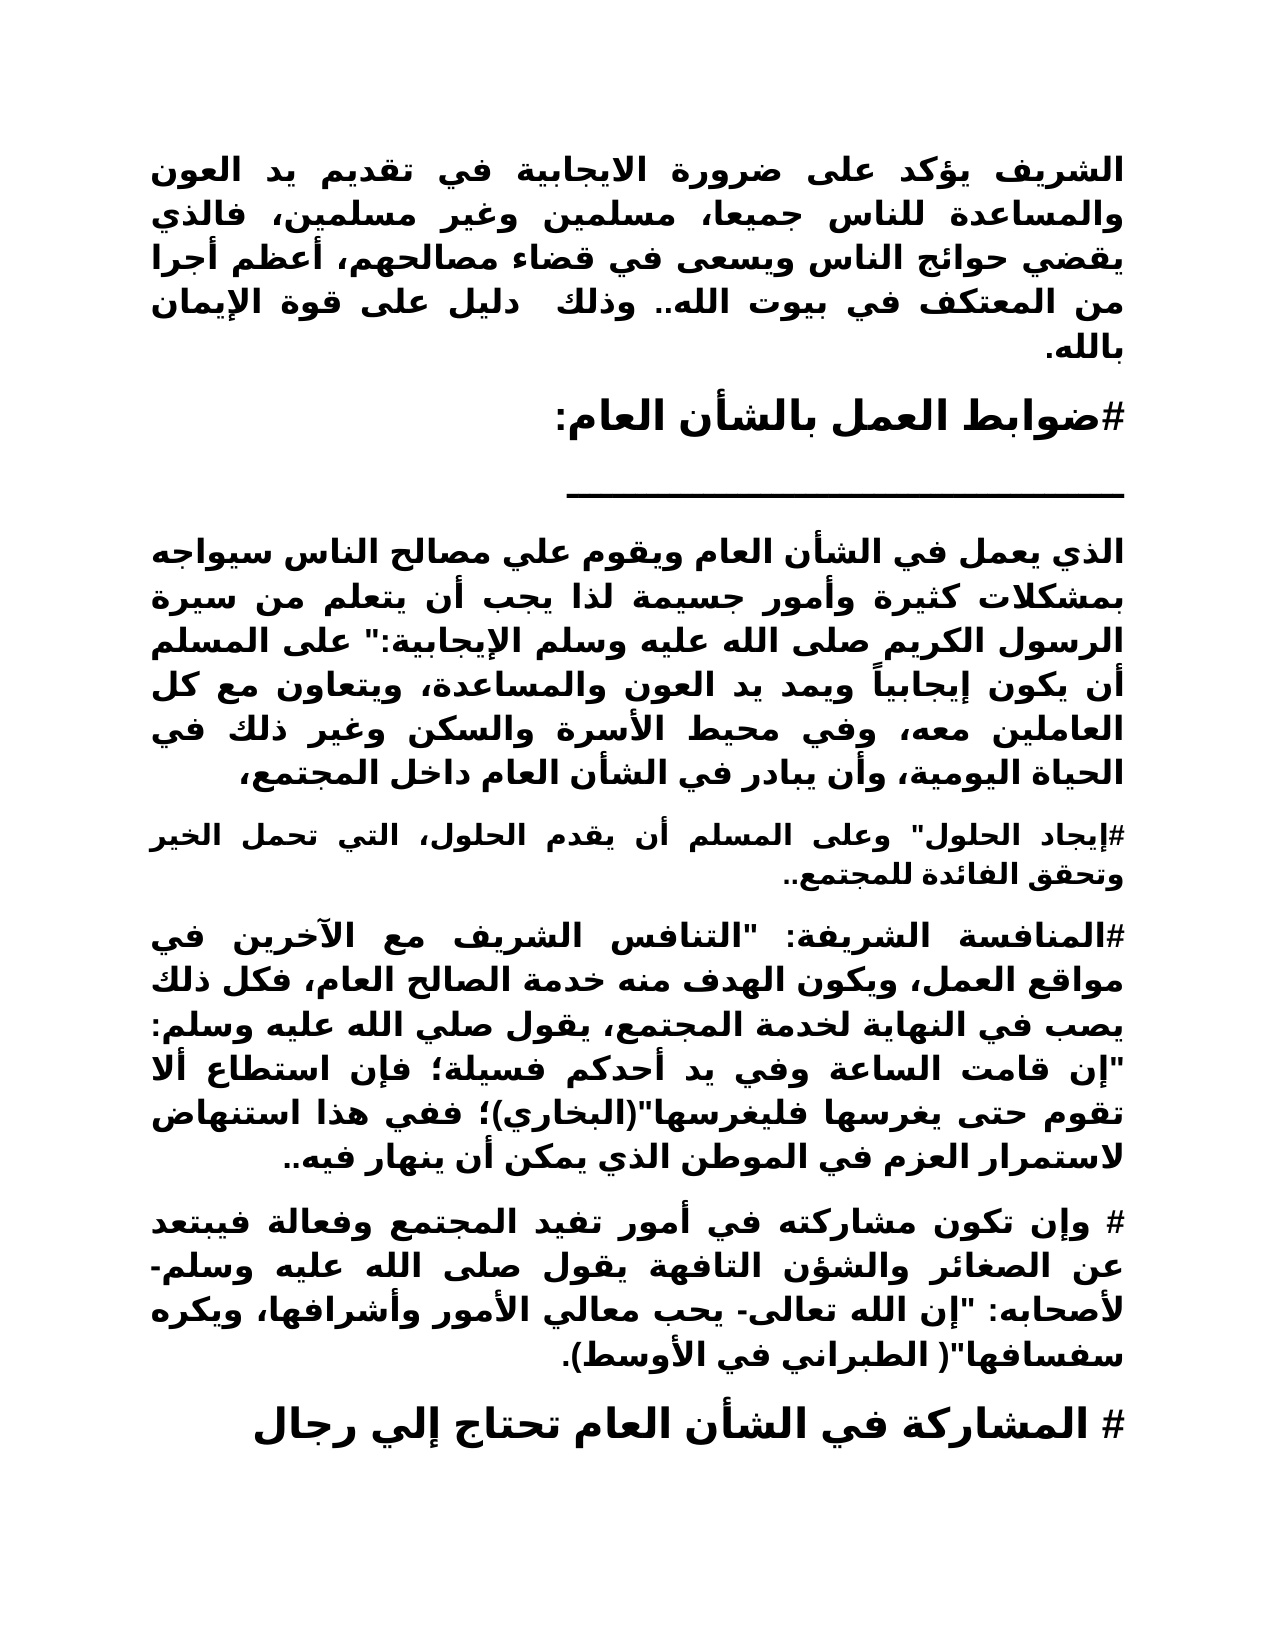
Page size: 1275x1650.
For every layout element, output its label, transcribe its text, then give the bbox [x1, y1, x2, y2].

text # وإن تكون مشاركته في أمور تفيد المجتمع وفعالة فيبتعد عن الصغائر والشؤن التافهة يقول صلى الله عليه وسلم- لأصحابه: "إن الله تعالى- يحب معالي الأمور وأشرافها، ويكره سفسافها"( الطبراني في الأوسط). [150, 1202, 1125, 1373]
text ـــــــــــــــــــــــــــــــــــــــــــــــــ [150, 468, 1125, 506]
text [150, 150, 1125, 365]
text #المنافسة الشريفة: "التنافس الشريف مع الآخرين في مواقع العمل، ويكون الهدف منه خدمة الصالح العام، فكل ذلك يصب في النهاية لخدمة المجتمع، يقول صلي الله عليه وسلم: "إن قامت الساعة وفي يد أحدكم فسيلة؛ فإن استطاع ألا تقوم حتى يغرسها فليغرسها"(البخاري)؛ ففي هذا استنهاض لاستمرار العزم في الموطن الذي يمكن أن ينهار فيه.. [150, 916, 1125, 1176]
text #ضوابط العمل بالشأن العام: [150, 392, 1125, 439]
text #إيجاد الحلول" وعلى المسلم أن يقدم الحلول، التي تحمل الخير وتحقق الفائدة للمجتمع.. [150, 818, 1125, 891]
text الذي يعمل في الشأن العام ويقوم علي مصالح الناس سيواجه بمشكلات كثيرة وأمور جسيمة لذا يجب أن يتعلم من سيرة الرسول الكريم صلى الله عليه وسلم الإيجابية:" على المسلم أن يكون إيجابياً ويمد يد العون والمساعدة، ويتعاون مع كل العاملين معه، وفي محيط الأسرة والسكن وغير ذلك في الحياة اليومية، وأن يبادر في الشأن العام داخل المجتمع، [150, 533, 1125, 792]
text # المشاركة في الشأن العام تحتاج إلي رجال [150, 1400, 1125, 1448]
